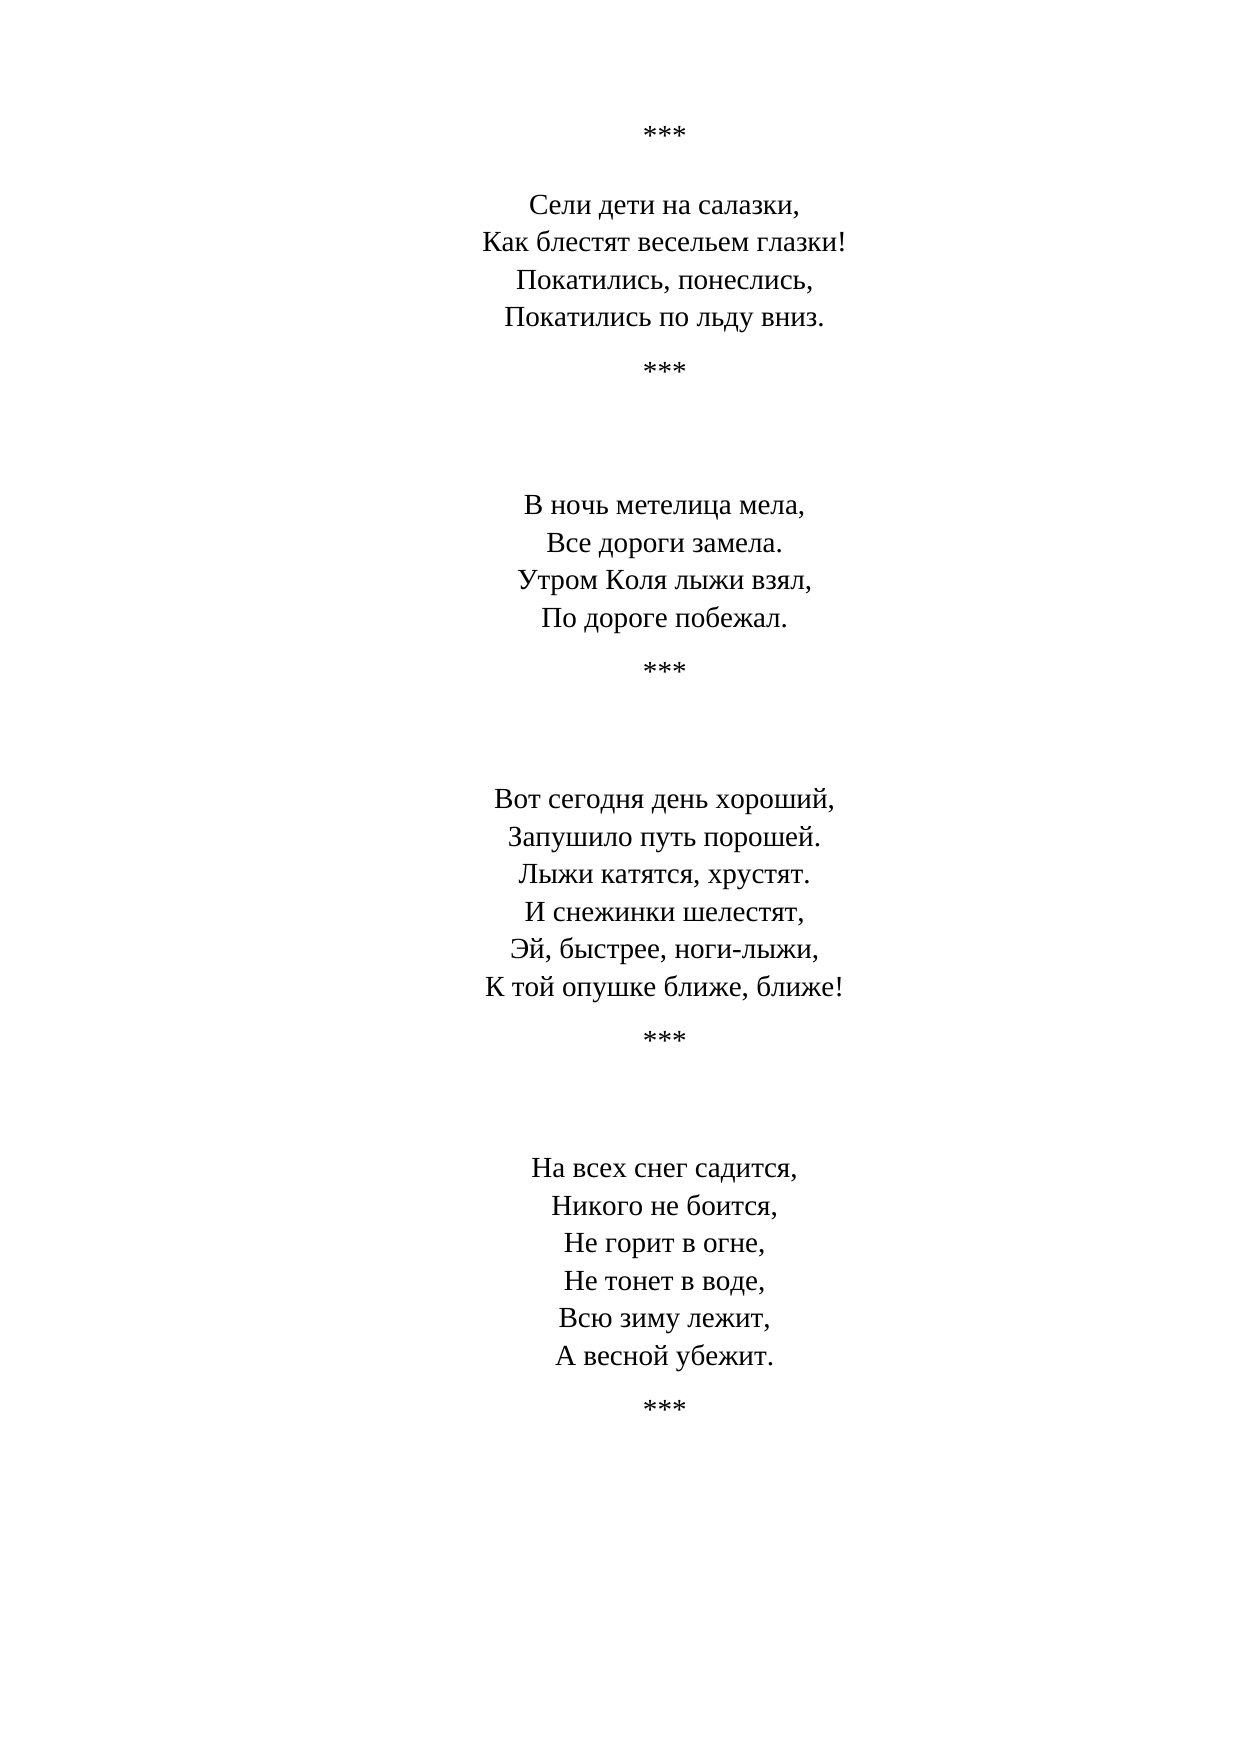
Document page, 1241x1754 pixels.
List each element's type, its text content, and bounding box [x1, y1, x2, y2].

text *** [177, 354, 1152, 387]
text *** [177, 1023, 1152, 1057]
text *** [177, 118, 1152, 152]
text *** [177, 1392, 1152, 1426]
text На всех снег садится, Никого не боится, Не горит в огне, Не тонет в воде, Всю зиму лежит, А весной убежит. [177, 1146, 1152, 1371]
text В ночь метелица мела, Все дороги замела. Утром Коля лыжи взял, По дороге побежал. [177, 483, 1152, 633]
text Сели дети на салазки, Как блестят весельем глазки! Покатились, понеслись, Покатились по льду вниз. [177, 183, 1152, 333]
text Вот сегодня день хороший, Запушило путь порошей. Лыжи катятся, хрустят. И снежинки шелестят, Эй, быстрее, ноги-лыжи, К той опушке ближе, ближе! [177, 777, 1152, 1002]
text *** [177, 654, 1152, 688]
